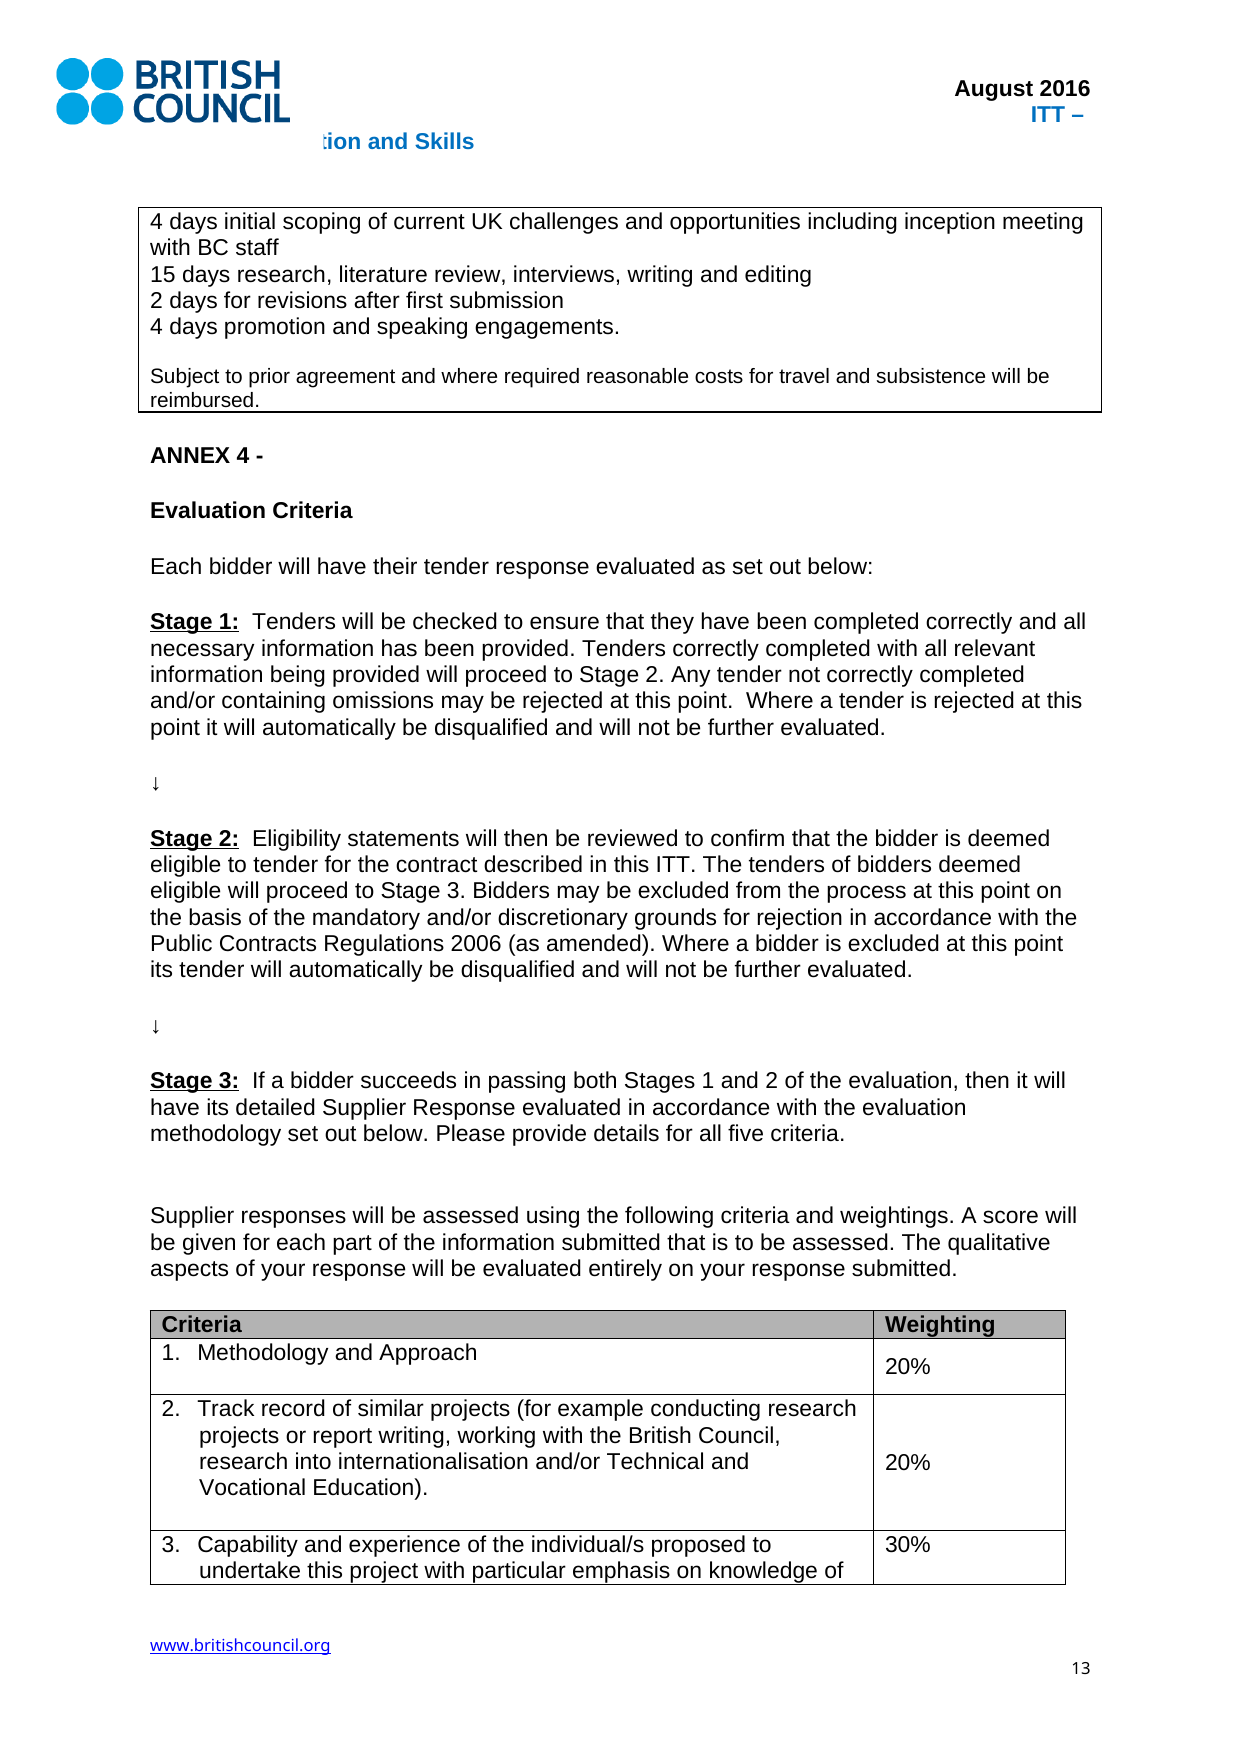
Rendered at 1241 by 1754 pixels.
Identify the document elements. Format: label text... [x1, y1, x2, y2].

text ANNEX 4 - [150, 442, 1090, 468]
table_cell 30% [874, 1531, 1065, 1584]
table_cell Methodology and Approach [151, 1339, 873, 1394]
table_header Criteria [151, 1311, 873, 1338]
table_cell 20% [874, 1395, 1065, 1530]
text Supplier responses will be assessed using the following criteria and weightings. A score will be given for each part of the information submitted that is to be assessed. The qualitative aspects of your response will be evaluated entirely on your response submitted. [150, 1176, 1090, 1281]
table_header Weighting [874, 1311, 1065, 1338]
picture [54, 29, 324, 153]
table_cell 20% [874, 1339, 1065, 1394]
table_header Stage 1: Tenders will be checked to ensure that they have been completed correctly and all necessary information has been provided. Tenders correctly completed with all relevant information being provided will proceed to Stage 2. Any tender not correctly completed and/or containing omissions may be rejected at this point. Where a tender is rejected at this point it will automatically be disqualified and will not be further evaluated. ↓ Stage 2: Eligibility statements will then be reviewed to confirm that the bidder is deemed eligible to tender for the contract described in this ITT. The tenders of bidders deemed eligible will proceed to Stage 3. Bidders may be excluded from the process at this point on the basis of the mandatory and/or discretionary grounds for rejection in accordance with the Public Contracts Regulations 2006 (as amended). Where a bidder is excluded at this point its tender will automatically be disqualified and will not be further evaluated. ↓ Stage 3: If a bidder succeeds in passing both Stages 1 and 2 of the evaluation, then it will have its detailed Supplier Response evaluated in accordance with the evaluation methodology set out below. Please provide details for all five criteria. [139, 608, 1102, 1147]
table_cell Track record of similar projects (for example conducting research projects or report writing, working with the British Council, research into internationalisation and/or Technical and Vocational Education). [151, 1395, 873, 1530]
text Each bidder will have their tender response evaluated as set out below: [150, 553, 1090, 579]
subtitle Evaluation Criteria [150, 497, 1090, 523]
